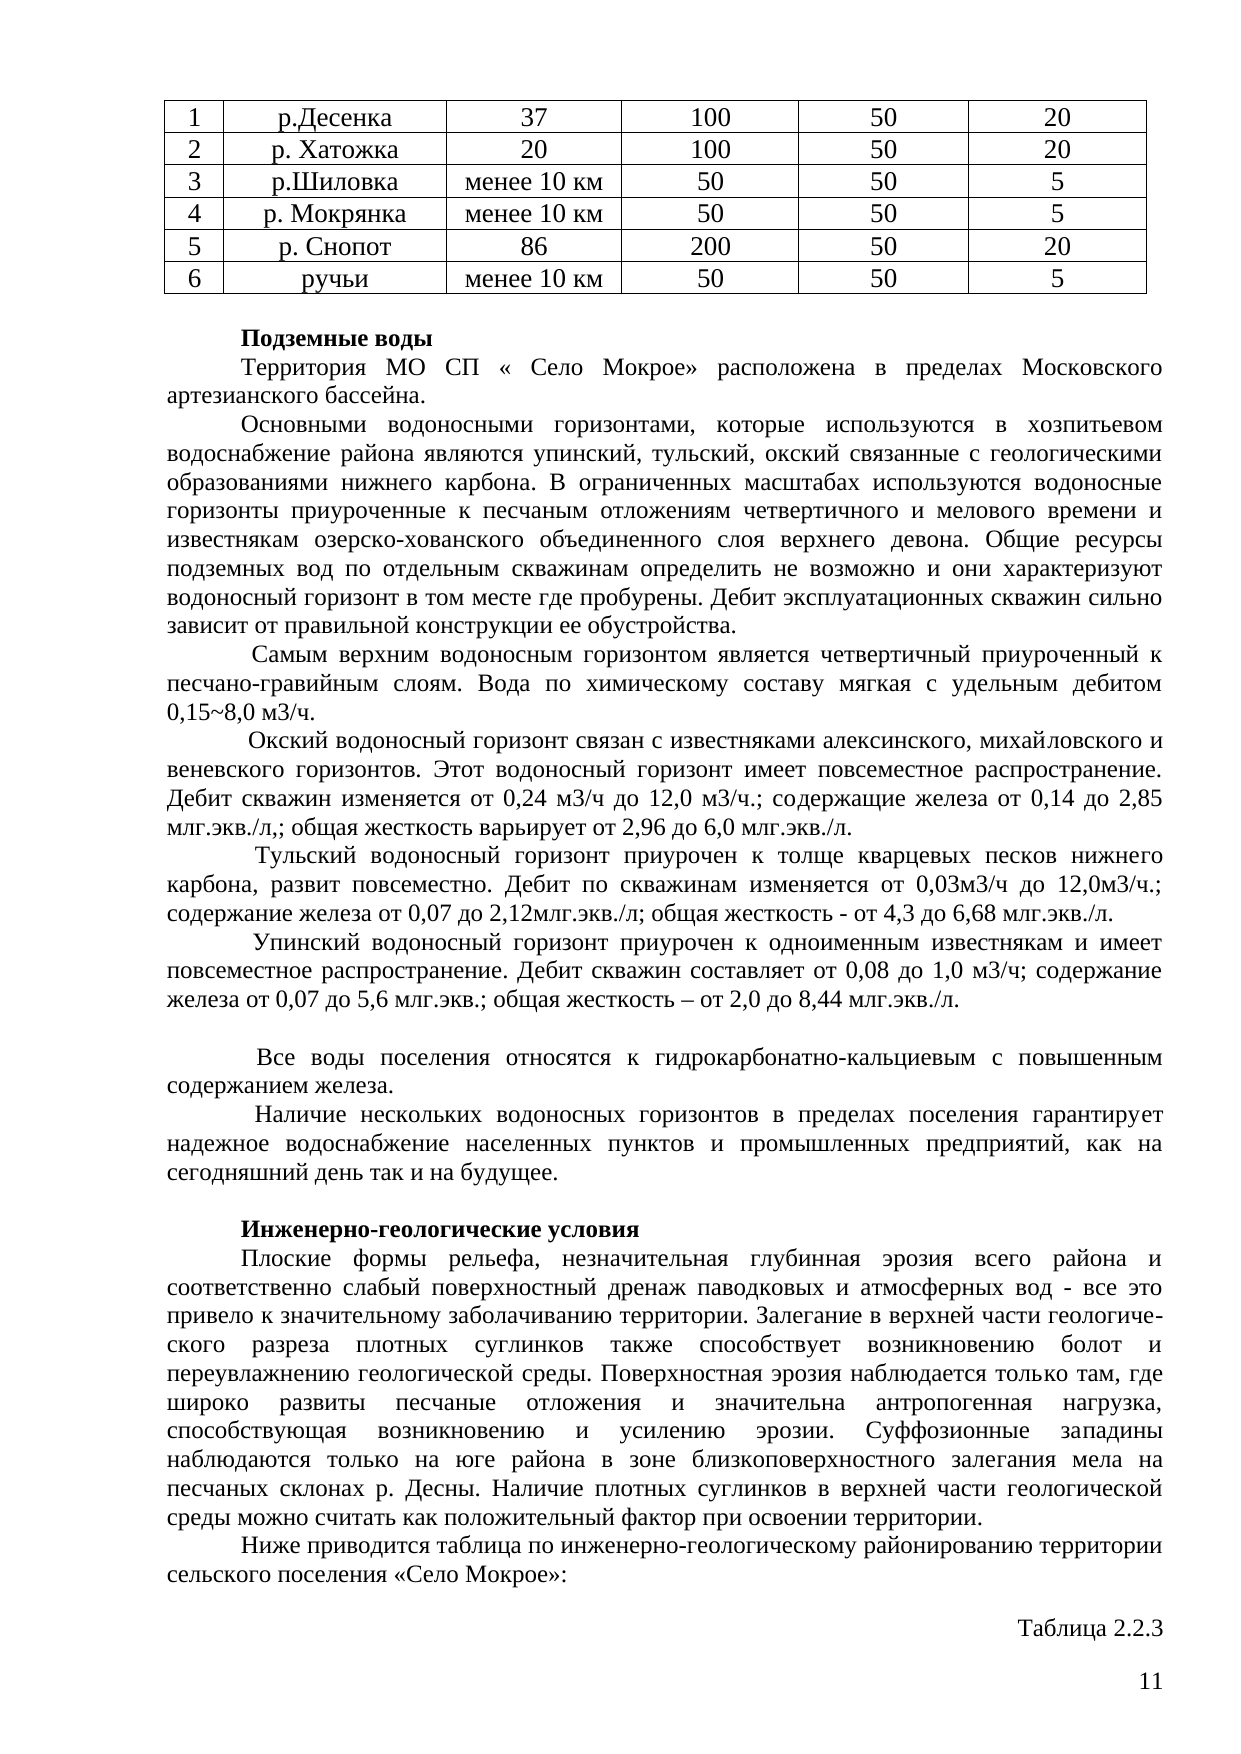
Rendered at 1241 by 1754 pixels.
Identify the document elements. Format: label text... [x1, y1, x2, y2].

table_cell 20 [969, 230, 1146, 261]
table_cell 50 [799, 165, 968, 197]
table_cell 50 [799, 133, 968, 164]
table_cell 5 [969, 262, 1146, 293]
table_cell 5 [969, 165, 1146, 197]
table_cell 5 [165, 230, 223, 261]
table_cell 20 [447, 133, 621, 164]
text Упинский водоносный горизонт приурочен к одноименным известнякам и имеет повсеместное распространение. Дебит скважин составляет от 0,08 до 1,0 м3/ч; содержание железа от 0,07 до 5,6 млг.экв.; общая жесткость – от 2,0 до 8,44 млг.экв./л. [167, 927, 1163, 1013]
text Территория МО СП « Село Мокрое» расположена в пределах Московского артезианского бассейна. [167, 352, 1163, 409]
table_cell р. Снопот [224, 230, 446, 261]
table_cell 100 [622, 133, 798, 164]
table_cell 50 [622, 198, 798, 229]
table_cell р. Хатожка [224, 133, 446, 164]
table_cell 200 [622, 230, 798, 261]
table_cell 100 [622, 101, 798, 132]
text Инженерно-геологические условия [167, 1214, 1163, 1243]
table_cell 5 [969, 198, 1146, 229]
text Самым верхним водоносным горизонтом является четвертичный приуроченный к песчано-гравийным слоям. Вода по химическому составу мягкая с удельным дебитом 0,15~8,0 м3/ч. [167, 639, 1163, 725]
text Окский водоносный горизонт связан с известняками алексинского, михайловского и веневского горизонтов. Этот водоносный горизонт имеет повсеместное распространение. Дебит скважин изменяется от 0,24 м3/ч до 12,0 м3/ч.; содержащие железа от 0,14 до 2,85 млг.экв./л,; общая жесткость варьирует от 2,96 до 6,0 млг.экв./л. [167, 725, 1163, 840]
table_cell менее 10 км [447, 198, 621, 229]
text Все воды поселения относятся к гидрокарбонатно-кальциевым с повышенным содержанием железа. [167, 1042, 1163, 1099]
text Наличие нескольких водоносных горизонтов в пределах поселения гарантирует надежное водоснабжение населенных пунктов и промышленных предприятий, как на сегодняшний день так и на будущее. [167, 1099, 1163, 1185]
table_cell 37 [447, 101, 621, 132]
table_cell 50 [799, 198, 968, 229]
table_cell 4 [165, 198, 223, 229]
table_cell р. Мокрянка [224, 198, 446, 229]
text Подземные воды [167, 323, 1163, 352]
table_cell р.Шиловка [224, 165, 446, 197]
table_cell 2 [165, 133, 223, 164]
text Основными водоносными горизонтами, которые используются в хозпитьевом водоснабжение района являются упинский, тульский, окский связанные с геологическими образованиями нижнего карбона. В ограниченных масштабах используются водоносные горизонты приуроченные к песчаным отложениям четвертичного и мелового времени и известнякам озерско-хованского объединенного слоя верхнего девона. Общие ресурсы подземных вод по отдельным скважинам определить не возможно и они характеризуют водоносный горизонт в том месте где пробурены. Дебит эксплуатационных скважин сильно зависит от правильной конструкции ее обустройства. [167, 409, 1163, 639]
table_cell 20 [969, 101, 1146, 132]
table_cell 50 [799, 101, 968, 132]
subtitle Таблица 2.2.3 [167, 1613, 1163, 1642]
text Тульский водоносный горизонт приурочен к толще кварцевых песков нижнего карбона, развит повсеместно. Дебит по скважинам изменяется от 0,03м3/ч до 12,0м3/ч.; содержание железа от 0,07 до 2,12млг.экв./л; общая жесткость - от 4,3 до 6,68 млг.экв./л. [167, 840, 1163, 927]
table_cell 1 [165, 101, 223, 132]
table_cell 6 [165, 262, 223, 293]
table_cell 3 [165, 165, 223, 197]
table_cell менее 10 км [447, 165, 621, 197]
table_cell 50 [799, 230, 968, 261]
table_cell 50 [622, 262, 798, 293]
text Плоские формы рельефа, незначительная глубинная эрозия всего района и соответственно слабый поверхностный дренаж паводковых и атмосферных вод - все это привело к значительному заболачиванию территории. Залегание в верхней части геологического разреза плотных суглинков также способствует возникновению болот и переувлажнению геологической среды. Поверхностная эрозия наблюдается только там, где широко развиты песчаные отложения и значительна антропогенная нагрузка, способствующая возникновению и усилению эрозии. Суффозионные западины наблюдаются только на юге района в зоне близкоповерхностного залегания мела на песчаных склонах р. Десны. Наличие плотных суглинков в верхней части геологической среды можно считать как положительный фактор при освоении территории. [167, 1243, 1163, 1530]
table_cell 86 [447, 230, 621, 261]
table_cell р.Десенка [224, 101, 446, 132]
table_cell 50 [622, 165, 798, 197]
text Ниже приводится таблица по инженерно-геологическому районированию территории сельского поселения «Село Мокрое»: [167, 1530, 1163, 1588]
table_cell менее 10 км [447, 262, 621, 293]
table_cell 20 [969, 133, 1146, 164]
table_cell ручьи [224, 262, 446, 293]
table_cell 50 [799, 262, 968, 293]
